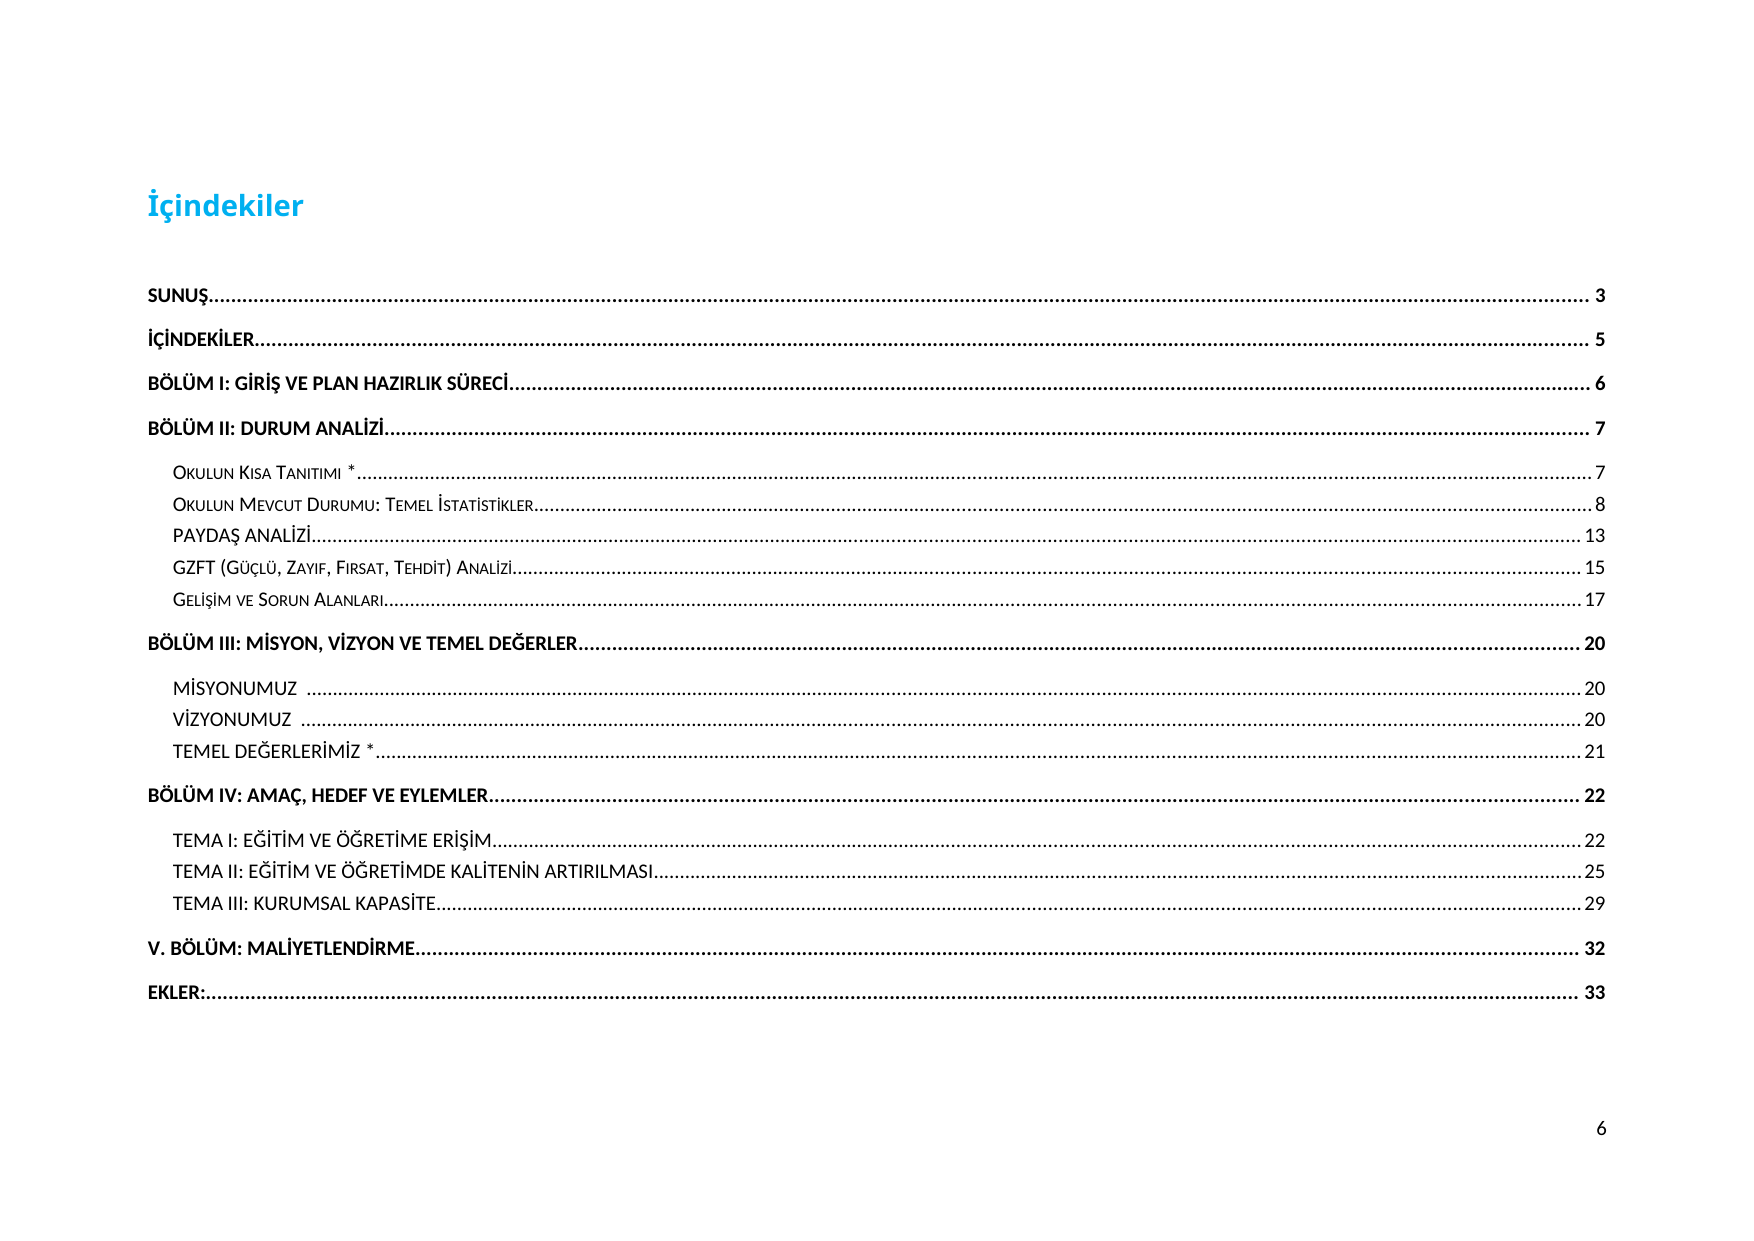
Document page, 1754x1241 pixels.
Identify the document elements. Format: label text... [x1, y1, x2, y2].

text BÖLÜM III: MİSYON, VİZYON VE TEMEL DEĞERLER 20 [148, 631, 1606, 656]
text BÖLÜM II: DURUM ANALİZİ 7 [148, 415, 1606, 440]
subtitle İçindekiler [148, 185, 1606, 225]
text BÖLÜM I: GİRİŞ ve PLAN HAZIRLIK SÜRECİ 6 [148, 371, 1606, 396]
text Gelişim ve Sorun Alanları 17 [173, 586, 1606, 612]
text EKLER: 33 [148, 979, 1606, 1004]
text GZFT (Güçlü, Zayıf, Fırsat, Tehdit) Analizi 15 [173, 554, 1606, 580]
text Okulun Mevcut Durumu: Temel İstatistikler 8 [173, 491, 1606, 516]
text PAYDAŞ ANALİZİ 13 [173, 523, 1606, 548]
text Okulun Kısa Tanıtımı * 7 [173, 459, 1606, 484]
text VİZYONUMUZ 20 [173, 707, 1606, 732]
text MİSYONUMUZ 20 [173, 675, 1606, 700]
text TEMA I: EĞİTİM VE ÖĞRETİME ERİŞİM 22 [173, 827, 1606, 852]
text TEMEL DEĞERLERİMİZ * 21 [173, 738, 1606, 764]
text V. BÖLÜM: MALİYETLENDİRME 32 [148, 935, 1606, 960]
text TEMA III: KURUMSAL KAPASİTE 29 [173, 890, 1606, 916]
text Sunuş 3 [148, 282, 1606, 307]
text BÖLÜM IV: AMAÇ, HEDEF VE EYLEMLER 22 [148, 783, 1606, 808]
text İçindekiler 5 [148, 326, 1606, 352]
text TEMA II: EĞİTİM VE ÖĞRETİMDE KALİTENİN ARTIRILMASI 25 [173, 859, 1606, 884]
